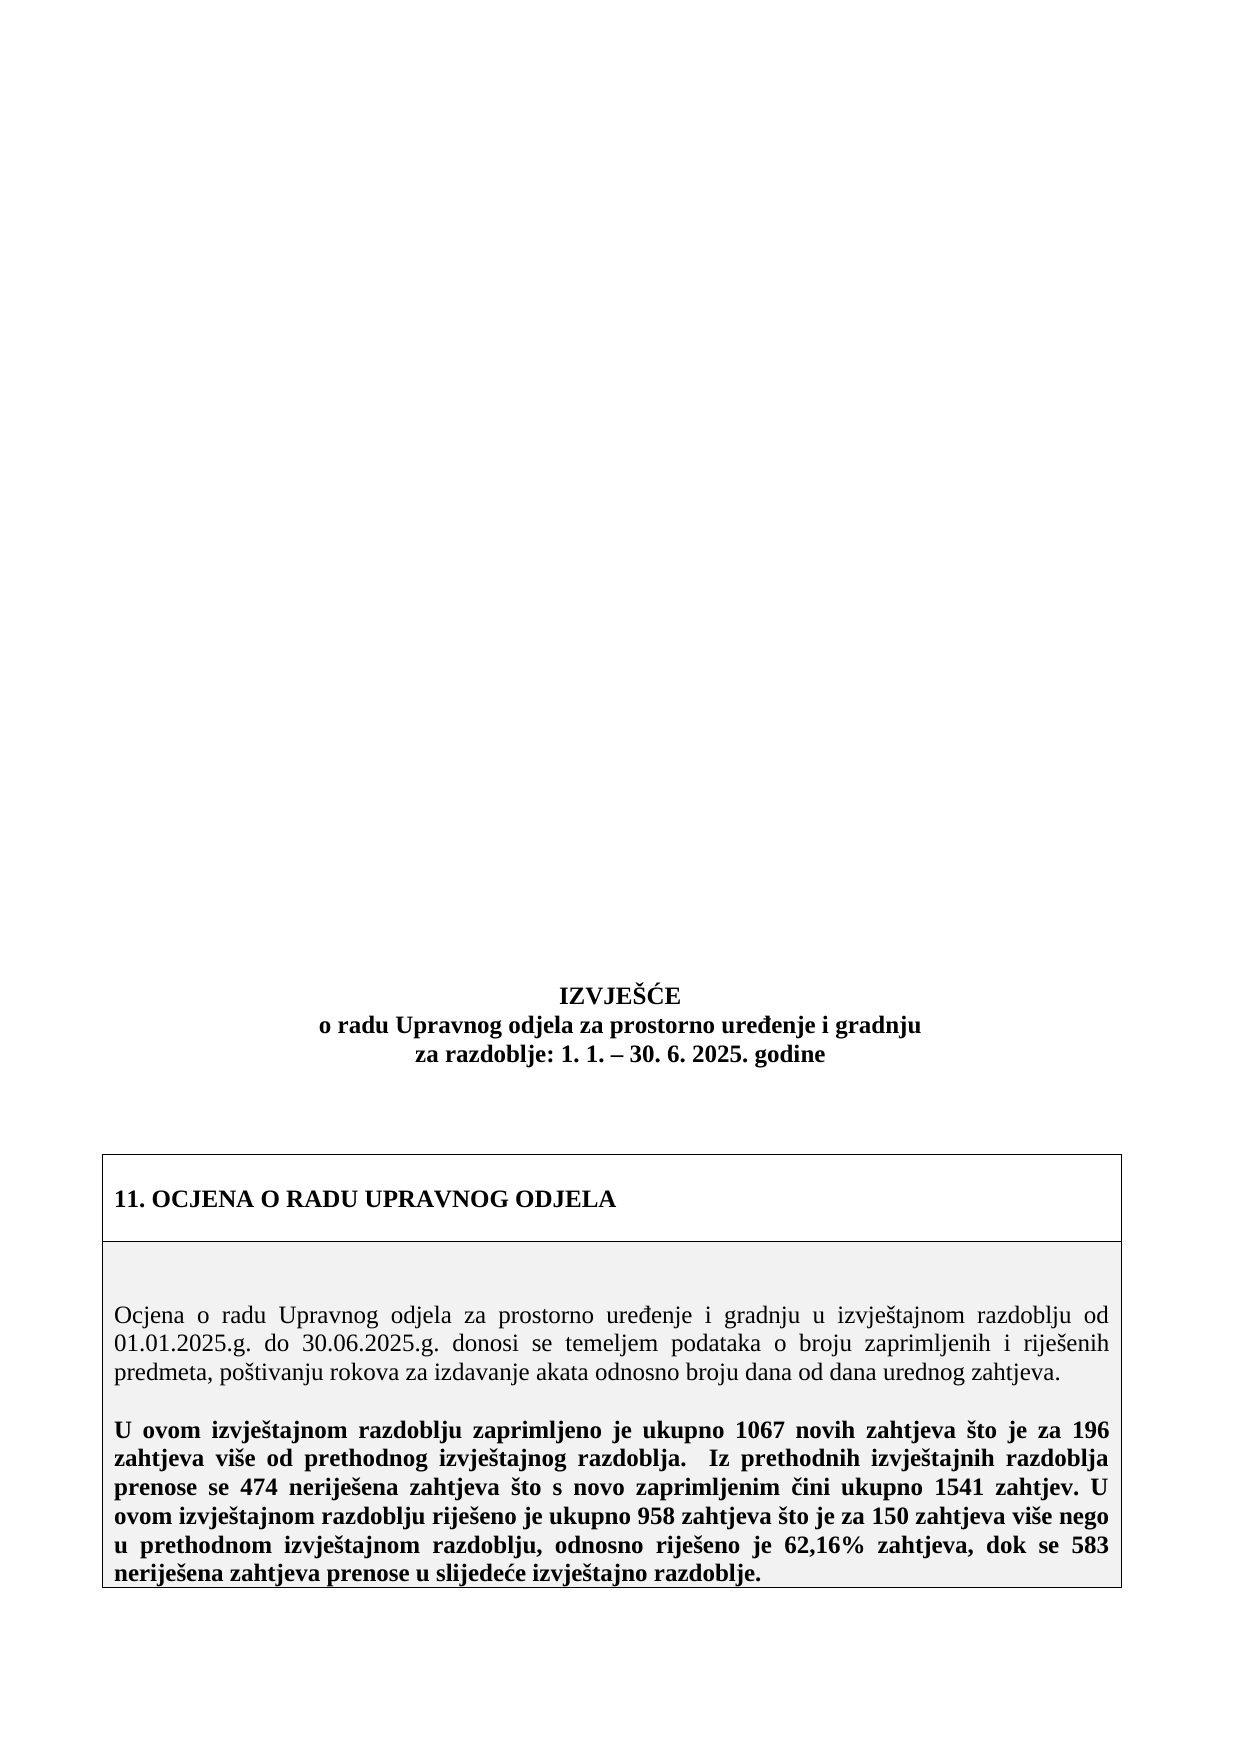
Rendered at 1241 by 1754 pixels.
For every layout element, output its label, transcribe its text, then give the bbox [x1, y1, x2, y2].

text o radu Upravnog odjela za prostorno uređenje i gradnju [150, 1010, 1090, 1039]
text za razdoblje: 1. 1. – 30. 6. 2025. godine [150, 1039, 1090, 1068]
table_header OCJENA O RADU UPRAVNOG ODJELA [103, 1155, 1121, 1241]
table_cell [103, 1242, 1121, 1587]
text IZVJEŠĆE [150, 981, 1090, 1010]
